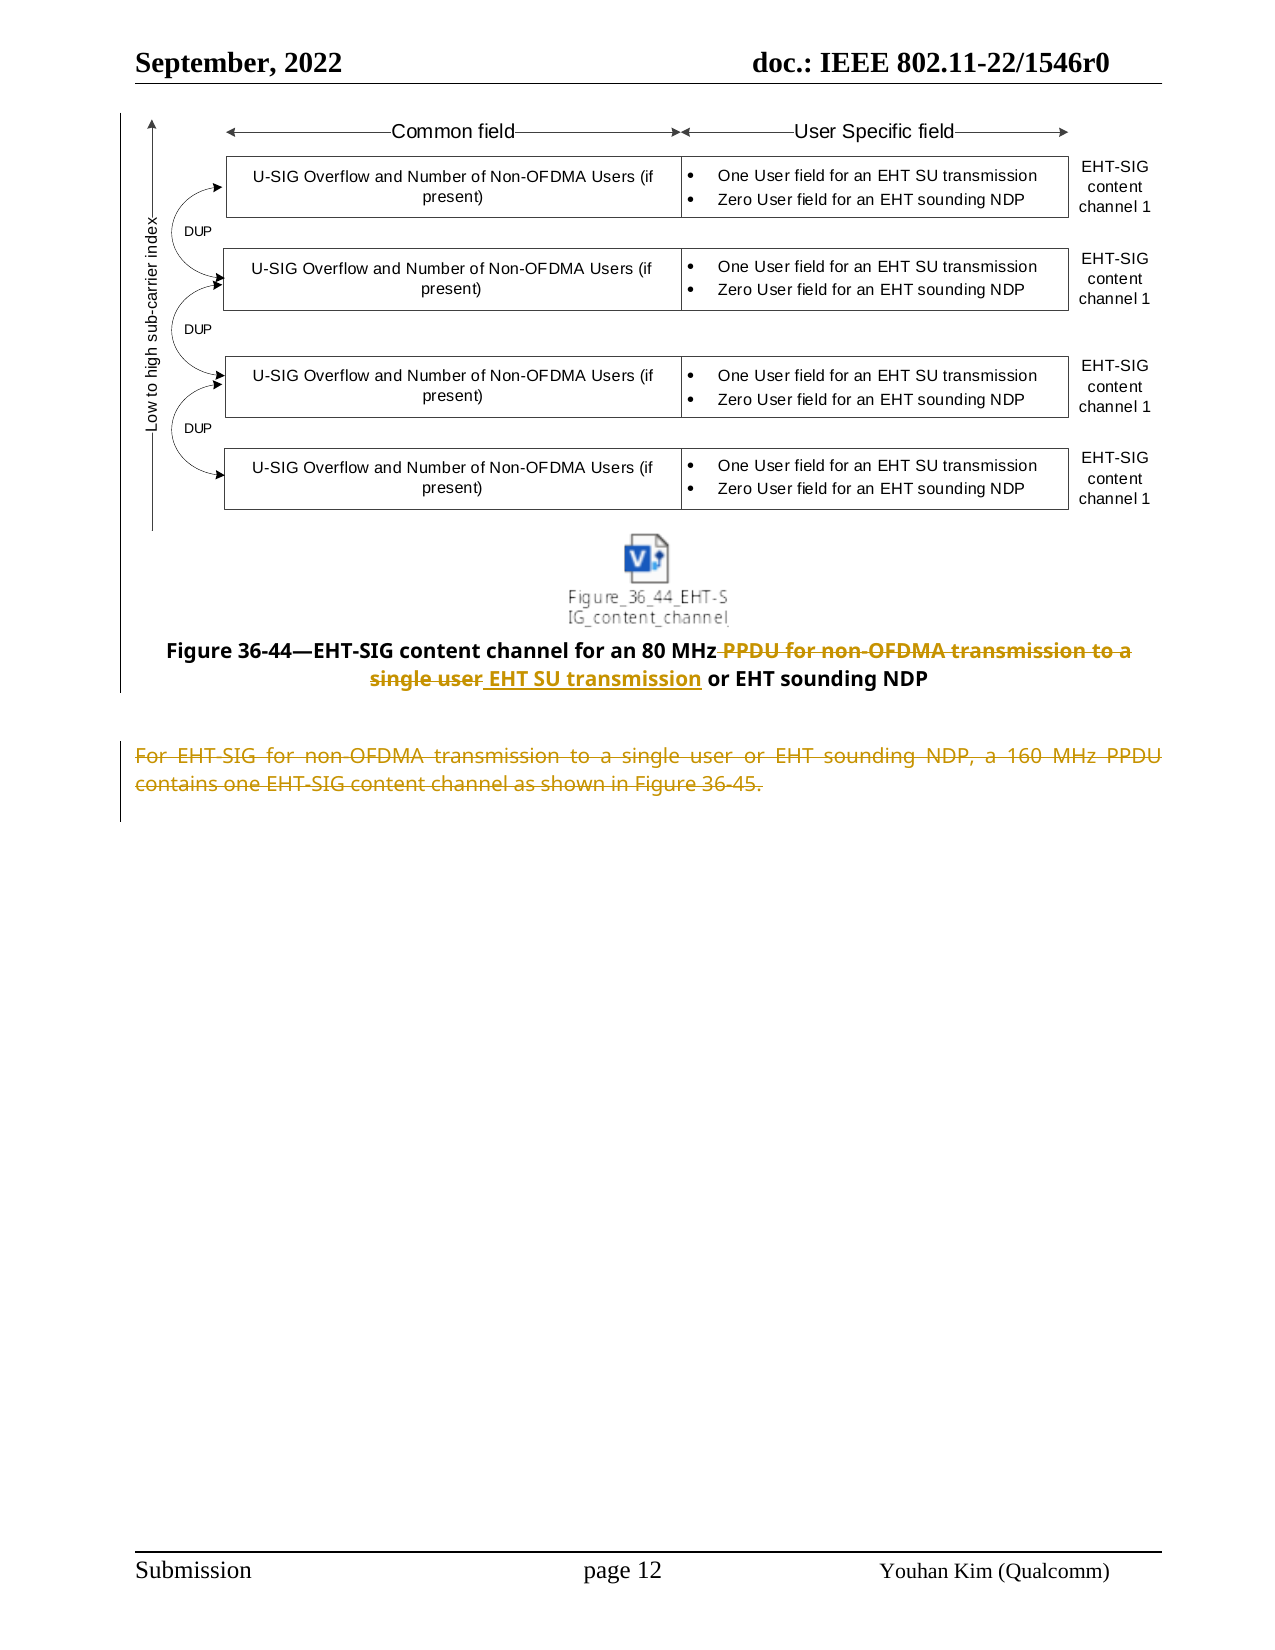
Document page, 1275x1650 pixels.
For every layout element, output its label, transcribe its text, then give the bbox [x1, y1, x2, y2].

text Figure 36-44—EHT-SIG content channel for an 80 MHz or EHT sounding NDP [135, 636, 1162, 693]
